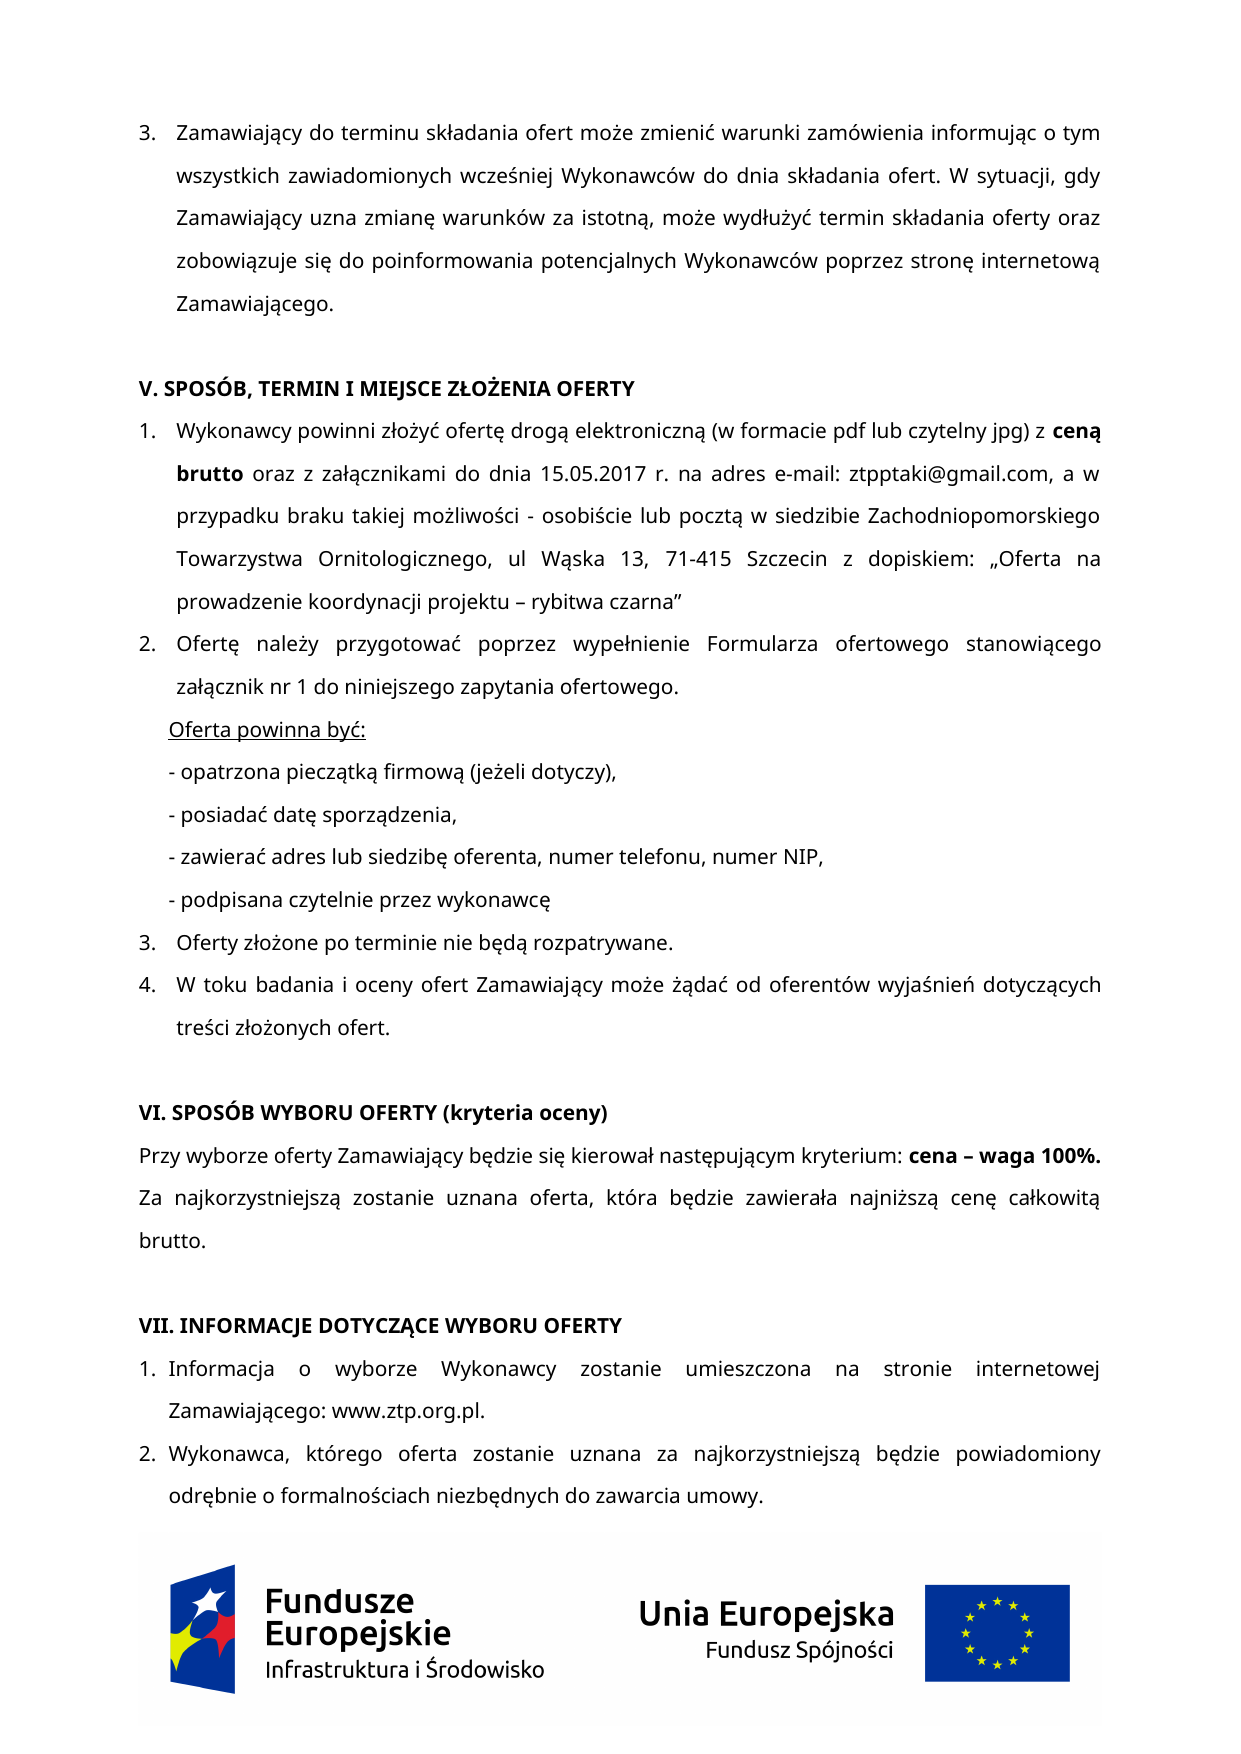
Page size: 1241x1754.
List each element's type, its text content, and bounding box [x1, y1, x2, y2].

text - zawierać adres lub siedzibę oferenta, numer telefonu, numer NIP, [168, 842, 1101, 871]
text Przy wyborze oferty Zamawiający będzie się kierował następującym kryterium: cena – waga 100%. [139, 1141, 1101, 1169]
list VI. SPOSÓB WYBORU OFERTY (kryteria oceny) [139, 1098, 1101, 1127]
list Oferty złożone po terminie nie będą rozpatrywane. [139, 928, 1101, 956]
text - podpisana czytelnie przez wykonawcę [168, 885, 1101, 913]
list V. SPOSÓB, TERMIN I MIEJSCE ZŁOŻENIA OFERTY [139, 374, 1101, 402]
list W toku badania i oceny ofert Zamawiający może żądać od oferentów wyjaśnień dotyczących treści złożonych ofert. [139, 970, 1101, 1041]
list Wykonawcy powinni złożyć ofertę drogą elektroniczną (w formacie pdf lub czytelny jpg) z ceną brutto oraz z załącznikami do dnia 15.05.2017 r. na adres e-mail: ztpptaki@gmail.com, a w przypadku braku takiej możliwości - osobiście lub pocztą w siedzibie Zachodniopomorskiego Towarzystwa Ornitologicznego, ul Wąska 13, 71-415 Szczecin z dopiskiem: „Oferta na prowadzenie koordynacji projektu – rybitwa czarna” [139, 416, 1101, 615]
list Zamawiający do terminu składania ofert może zmienić warunki zamówienia informując o tym wszystkich zawiadomionych wcześniej Wykonawców do dnia składania ofert. W sytuacji, gdy Zamawiający uzna zmianę warunków za istotną, może wydłużyć termin składania oferty oraz zobowiązuje się do poinformowania potencjalnych Wykonawców poprzez stronę internetową Zamawiającego. [139, 118, 1101, 317]
picture [138, 1532, 1102, 1726]
list Informacja o wyborze Wykonawcy zostanie umieszczona na stronie internetowej Zamawiającego: www.ztp.org.pl. [139, 1354, 1101, 1425]
list Wykonawca, którego oferta zostanie uznana za najkorzystniejszą będzie powiadomiony odrębnie o formalnościach niezbędnych do zawarcia umowy. [139, 1439, 1101, 1510]
text VII. INFORMACJE DOTYCZĄCE WYBORU OFERTY [139, 1311, 1101, 1339]
text - posiadać datę sporządzenia, [168, 800, 1101, 828]
list Ofertę należy przygotować poprzez wypełnienie Formularza ofertowego stanowiącego załącznik nr 1 do niniejszego zapytania ofertowego. [139, 629, 1101, 701]
text Za najkorzystniejszą zostanie uznana oferta, która będzie zawierała najniższą cenę całkowitą brutto. [139, 1183, 1101, 1254]
text Oferta powinna być: [168, 715, 1101, 743]
text - opatrzona pieczątką firmową (jeżeli dotyczy), [168, 757, 1101, 786]
